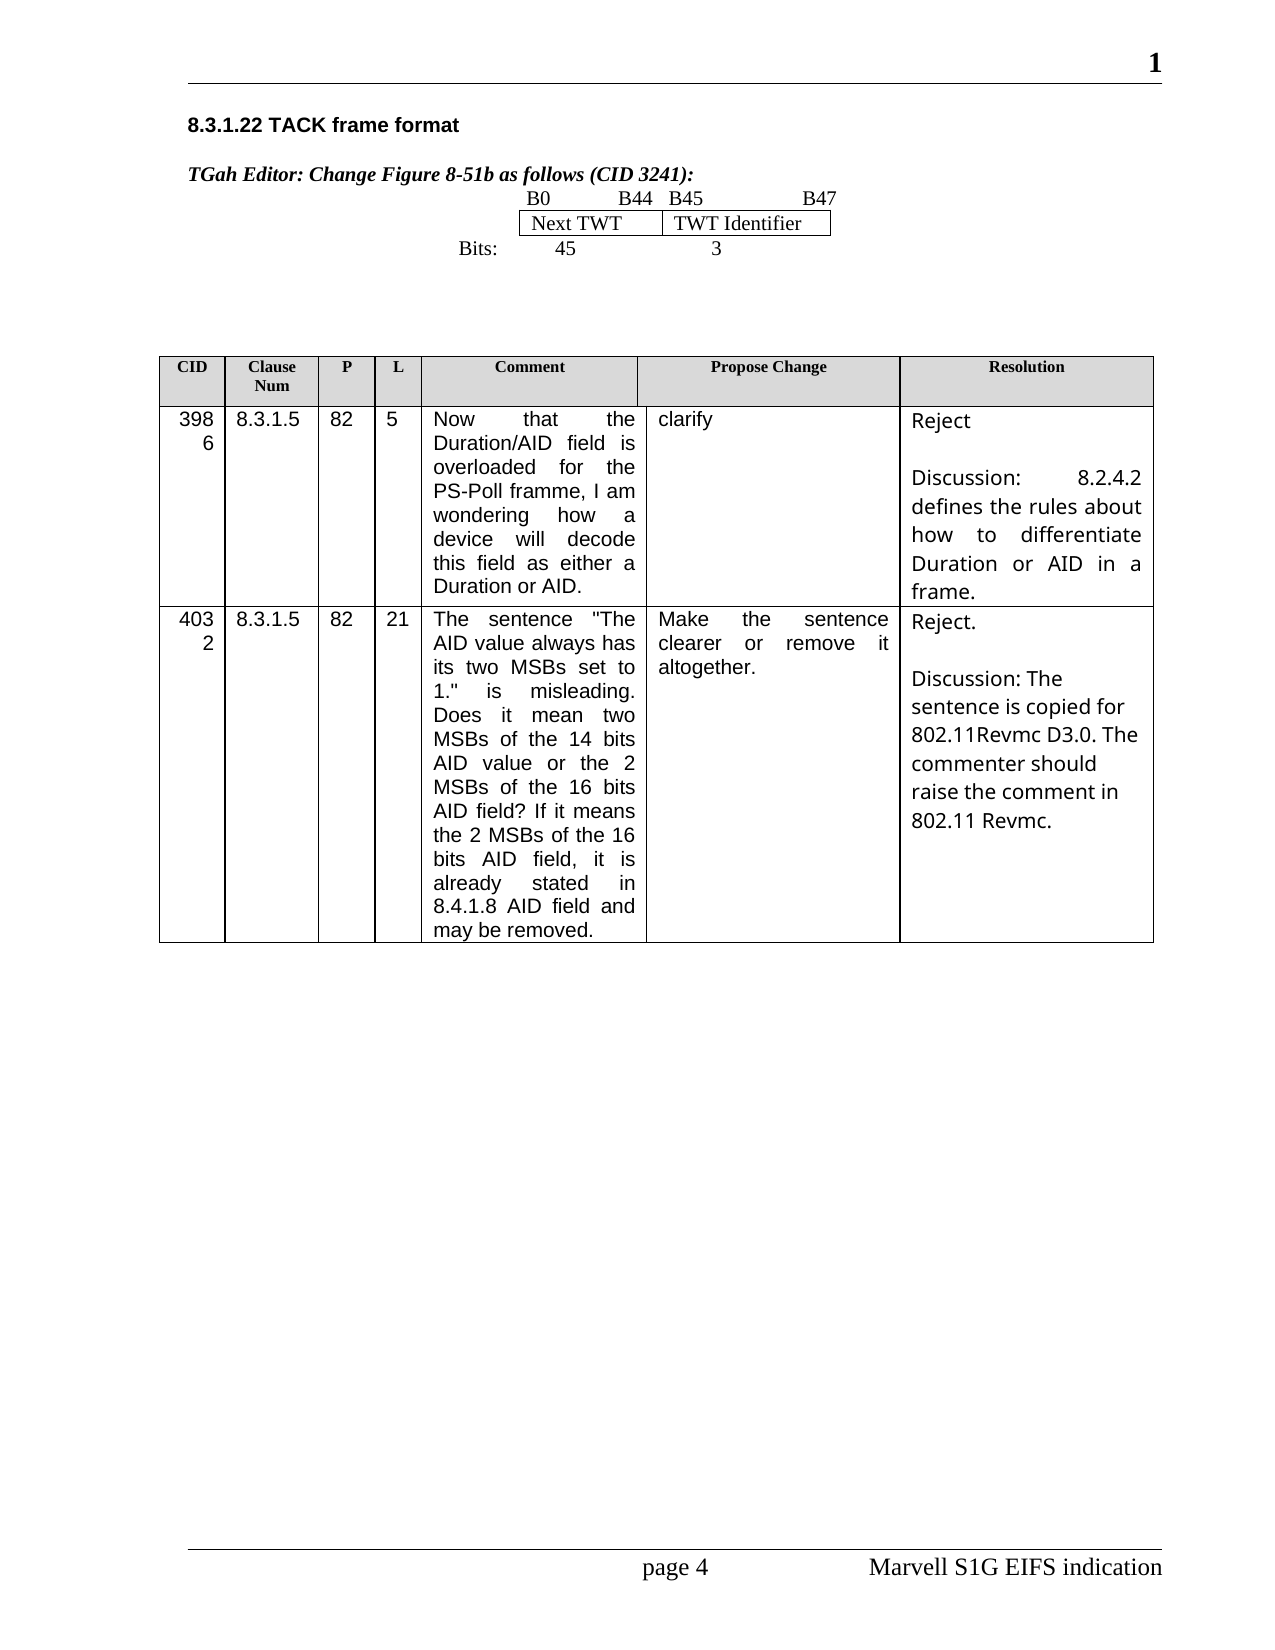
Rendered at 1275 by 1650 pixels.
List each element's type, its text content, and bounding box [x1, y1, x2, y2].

table_header Comment [422, 357, 637, 406]
table_header CID [160, 357, 224, 406]
table_header P [319, 357, 374, 406]
table_cell clarify [647, 407, 899, 606]
table_cell 8.3.1.5 [226, 407, 318, 606]
table_cell 4032 [160, 607, 224, 942]
table_cell Reject. Discussion: The sentence is copied for 802.11Revmc D3.0. The commenter should raise the comment in 802.11 Revmc. [901, 607, 1153, 942]
table_cell 82 [319, 407, 374, 606]
text 8.3.1.22 TACK frame format [187, 112, 1162, 136]
table_header L [376, 357, 421, 406]
table_header Clause Num [226, 357, 318, 406]
table_header TWT Identifier [663, 211, 830, 235]
table_cell 5 [376, 407, 421, 606]
table_cell Reject Discussion: 8.2.4.2 defines the rules about how to differentiate Duration or AID in a frame. [901, 407, 1153, 606]
table_cell 3986 [160, 407, 224, 606]
text TGah Editor: Change Figure 8-51b as follows (CID 3241): [187, 161, 1162, 186]
table_cell 21 [376, 607, 421, 942]
text Bits: 45 3 [187, 236, 1162, 260]
table_header Next TWT [520, 211, 662, 235]
table_cell 8.3.1.5 [226, 607, 318, 942]
table_cell Now that the Duration/AID field is overloaded for the PS-Poll framme, I am wondering how a device will decode this field as either a Duration or AID. [422, 407, 646, 606]
text B0 B44 B45 B47 [187, 186, 1162, 209]
table_cell 82 [319, 607, 374, 942]
table_header Resolution [901, 357, 1153, 406]
table_header Propose Change [638, 357, 899, 406]
table_cell The sentence "The AID value always has its two MSBs set to 1." is misleading. Does it mean two MSBs of the 14 bits AID value or the 2 MSBs of the 16 bits AID field? If it means the 2 MSBs of the 16 bits AID field, it is already stated in 8.4.1.8 AID field and may be removed. [422, 607, 646, 942]
table_cell Make the sentence clearer or remove it altogether. [647, 607, 899, 942]
